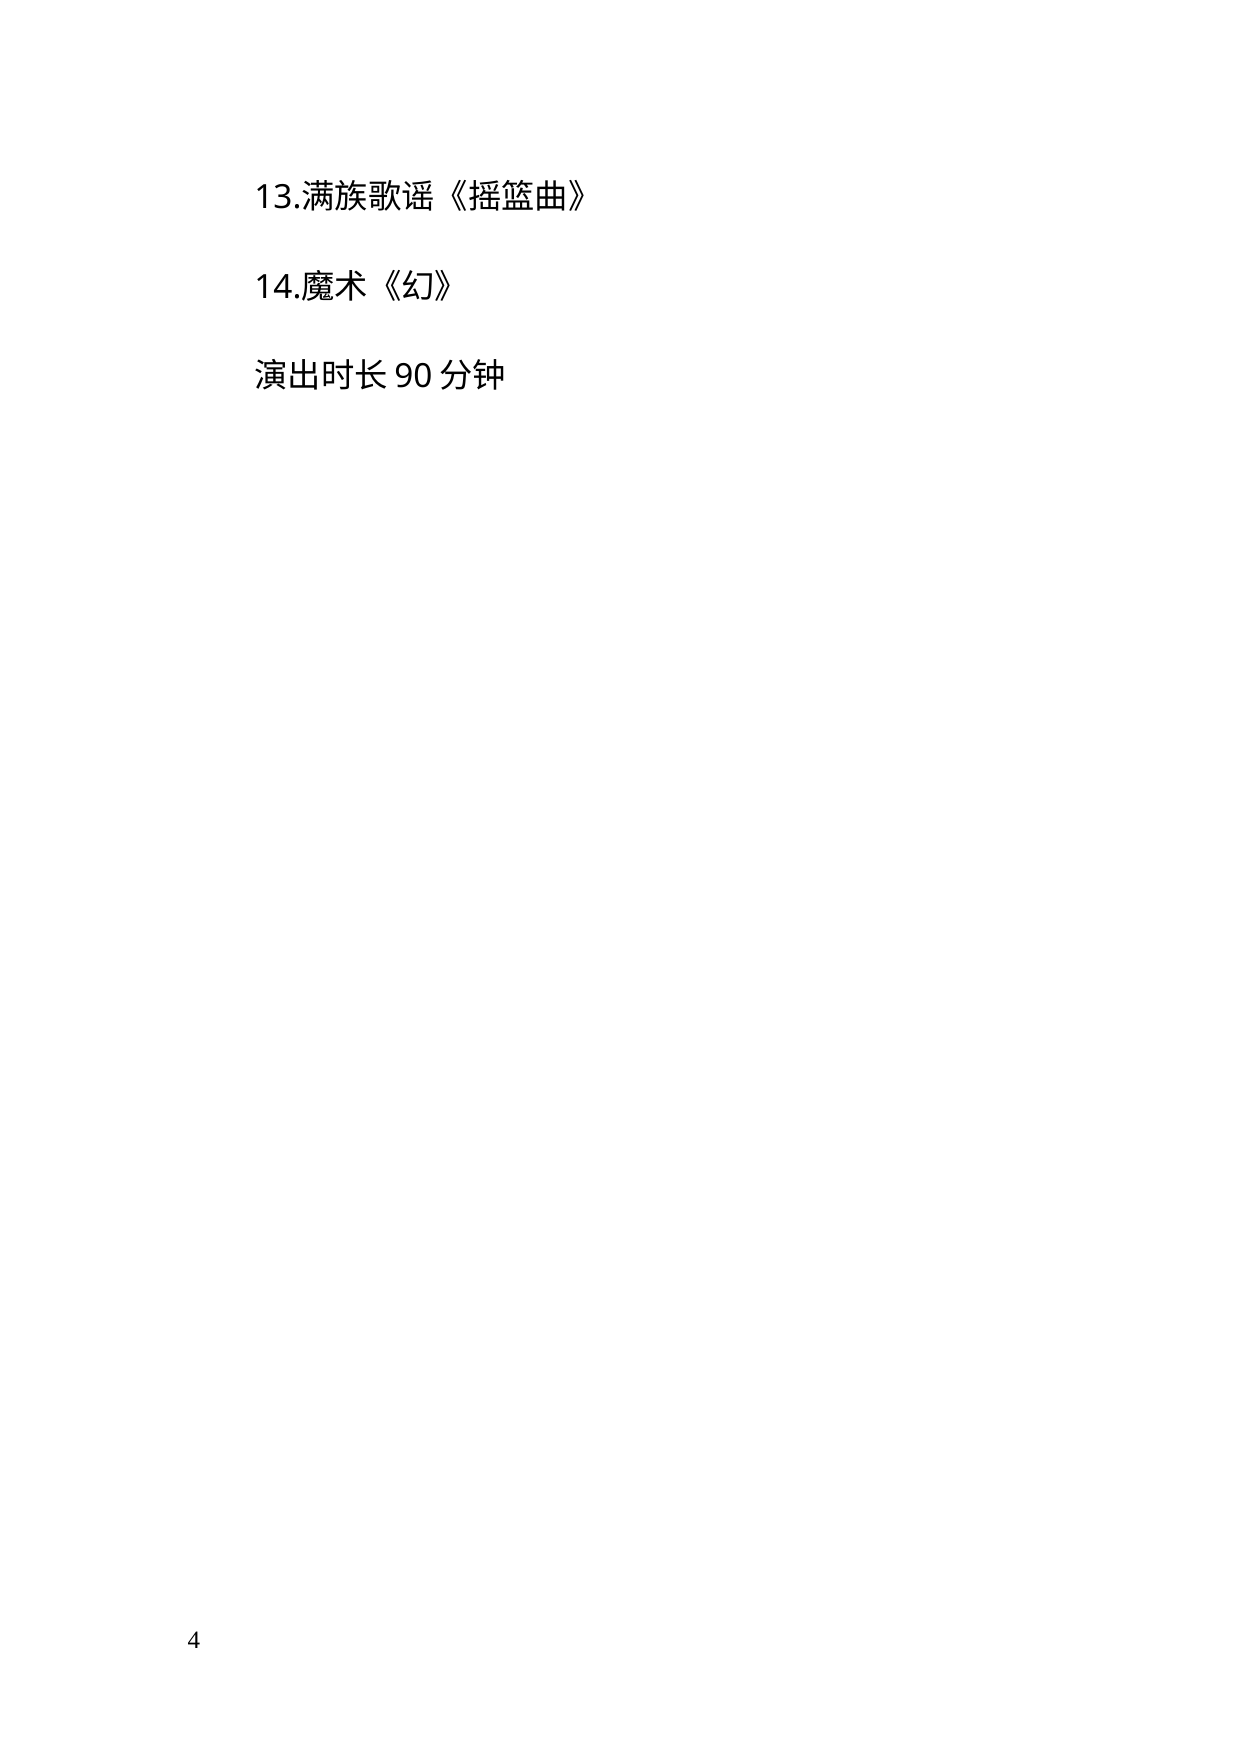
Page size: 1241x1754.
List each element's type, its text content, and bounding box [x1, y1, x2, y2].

text 演出时长90分钟 [187, 340, 1053, 405]
text 13.满族歌谣《摇篮曲》 [187, 162, 1053, 227]
text 14.魔术《幻》 [187, 251, 1053, 316]
